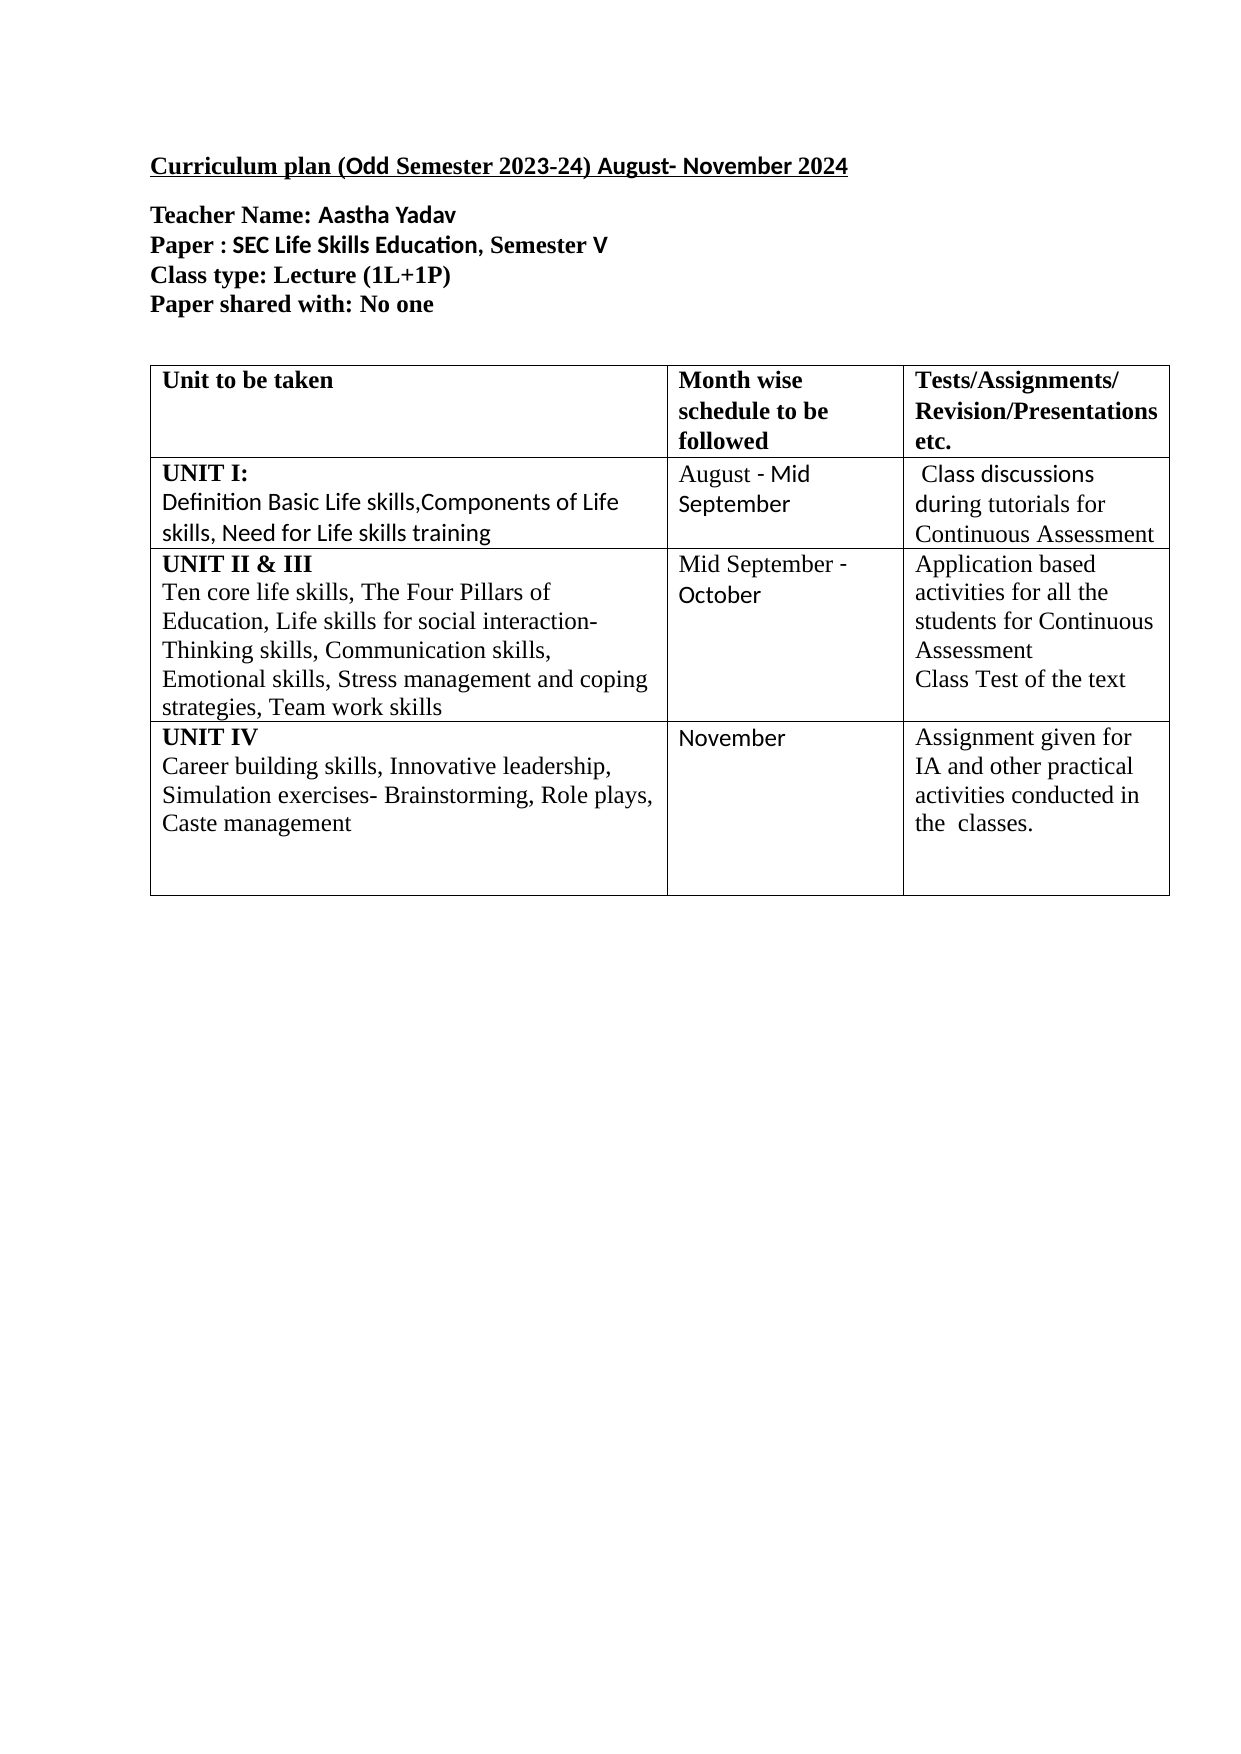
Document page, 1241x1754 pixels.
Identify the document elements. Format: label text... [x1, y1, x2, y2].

table_cell Class discussions during tutorials for Continuous Assessment [904, 458, 1169, 548]
text Teacher Name: Aastha Yadav [150, 199, 1090, 229]
table_header Tests/Assignments/ Revision/Presentations etc. [904, 366, 1169, 457]
table_header Month wise schedule to be followed [668, 366, 903, 457]
text Paper shared with: No one [150, 289, 1090, 317]
table_cell August - Mid September [668, 458, 903, 548]
text Curriculum plan (Odd Semester 2023-24) August- November 2024 [150, 150, 1090, 181]
table_cell UNIT I: Definition Basic Life skills,Components of Life skills, Need for Life skills training [151, 458, 667, 548]
table_cell November [668, 722, 903, 895]
table_header Unit to be taken [151, 366, 667, 457]
text Paper : SEC Life Skills Education, Semester V [150, 229, 1090, 260]
table_cell Mid September - October [668, 549, 903, 721]
table_cell UNIT IV Career building skills, Innovative leadership, Simulation exercises- Brainstorming, Role plays, Caste management [151, 722, 667, 895]
table_cell UNIT II & III Ten core life skills, The Four Pillars of Education, Life skills for social interaction- Thinking skills, Communication skills, Emotional skills, Stress management and coping strategies, Team work skills [151, 549, 667, 721]
text Class type: Lecture (1L+1P) [150, 260, 1090, 289]
table_cell Assignment given for IA and other practical activities conducted in the classes. [904, 722, 1169, 895]
table_cell Application based activities for all the students for Continuous Assessment Class Test of the text [904, 549, 1169, 721]
